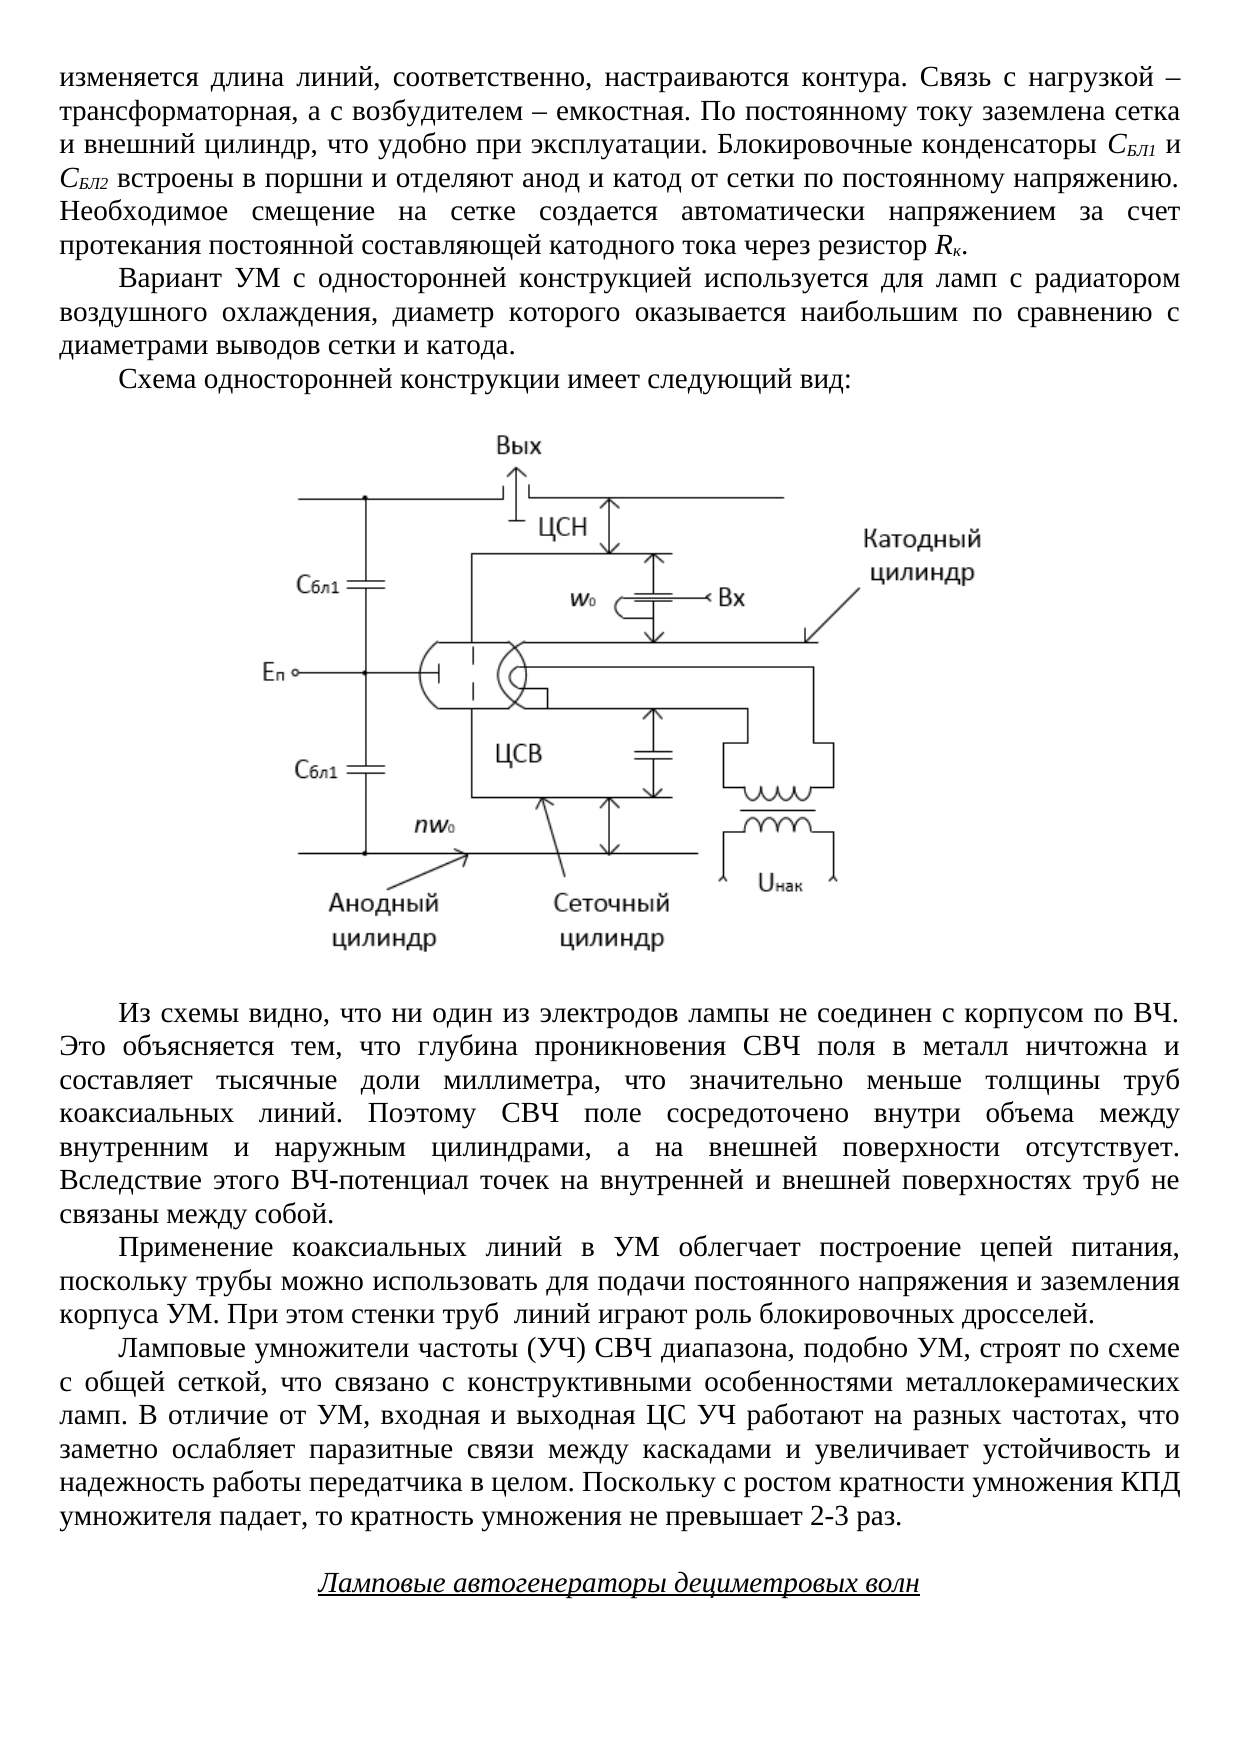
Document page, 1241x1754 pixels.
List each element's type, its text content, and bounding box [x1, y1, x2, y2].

text Схема односторонней конструкции имеет следующий вид: [59, 361, 1181, 394]
text Ламповые автогенераторы дециметровых волн [59, 1565, 1181, 1598]
text Применение коаксиальных линий в УМ облегчает построение цепей питания, поскольку трубы можно использовать для подачи постоянного напряжения и заземления корпуса УМ. При этом стенки труб линий играют роль блокировочных дросселей. [59, 1229, 1181, 1330]
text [59, 59, 1181, 260]
text Ламповые умножители частоты (УЧ) СВЧ диапазона, подобно УМ, строят по схеме с общей сеткой, что связано с конструктивными особенностями металлокерамических ламп. В отличие от УМ, входная и выходная ЦС УЧ работают на разных частотах, что заметно ослабляет паразитные связи между каскадами и увеличивает устойчивость и надежность работы передатчика в целом. Поскольку с ростом кратности умножения КПД умножителя падает, то кратность умножения не превышает 2-3 раз. [59, 1330, 1181, 1531]
picture [251, 428, 989, 962]
text Вариант УМ с односторонней конструкцией используется для ламп с радиатором воздушного охлаждения, диаметр которого оказывается наибольшим по сравнению с диаметрами выводов сетки и катода. [59, 260, 1181, 361]
text Из схемы видно, что ни один из электродов лампы не соединен с корпусом по ВЧ. Это объясняется тем, что глубина проникновения СВЧ поля в металл ничтожна и составляет тысячные доли миллиметра, что значительно меньше толщины труб коаксиальных линий. Поэтому СВЧ поле сосредоточено внутри объема между внутренним и наружным цилиндрами, а на внешней поверхности отсутствует. Вследствие этого ВЧ-потенциал точек на внутренней и внешней поверхностях труб не связаны между собой. [59, 995, 1181, 1229]
